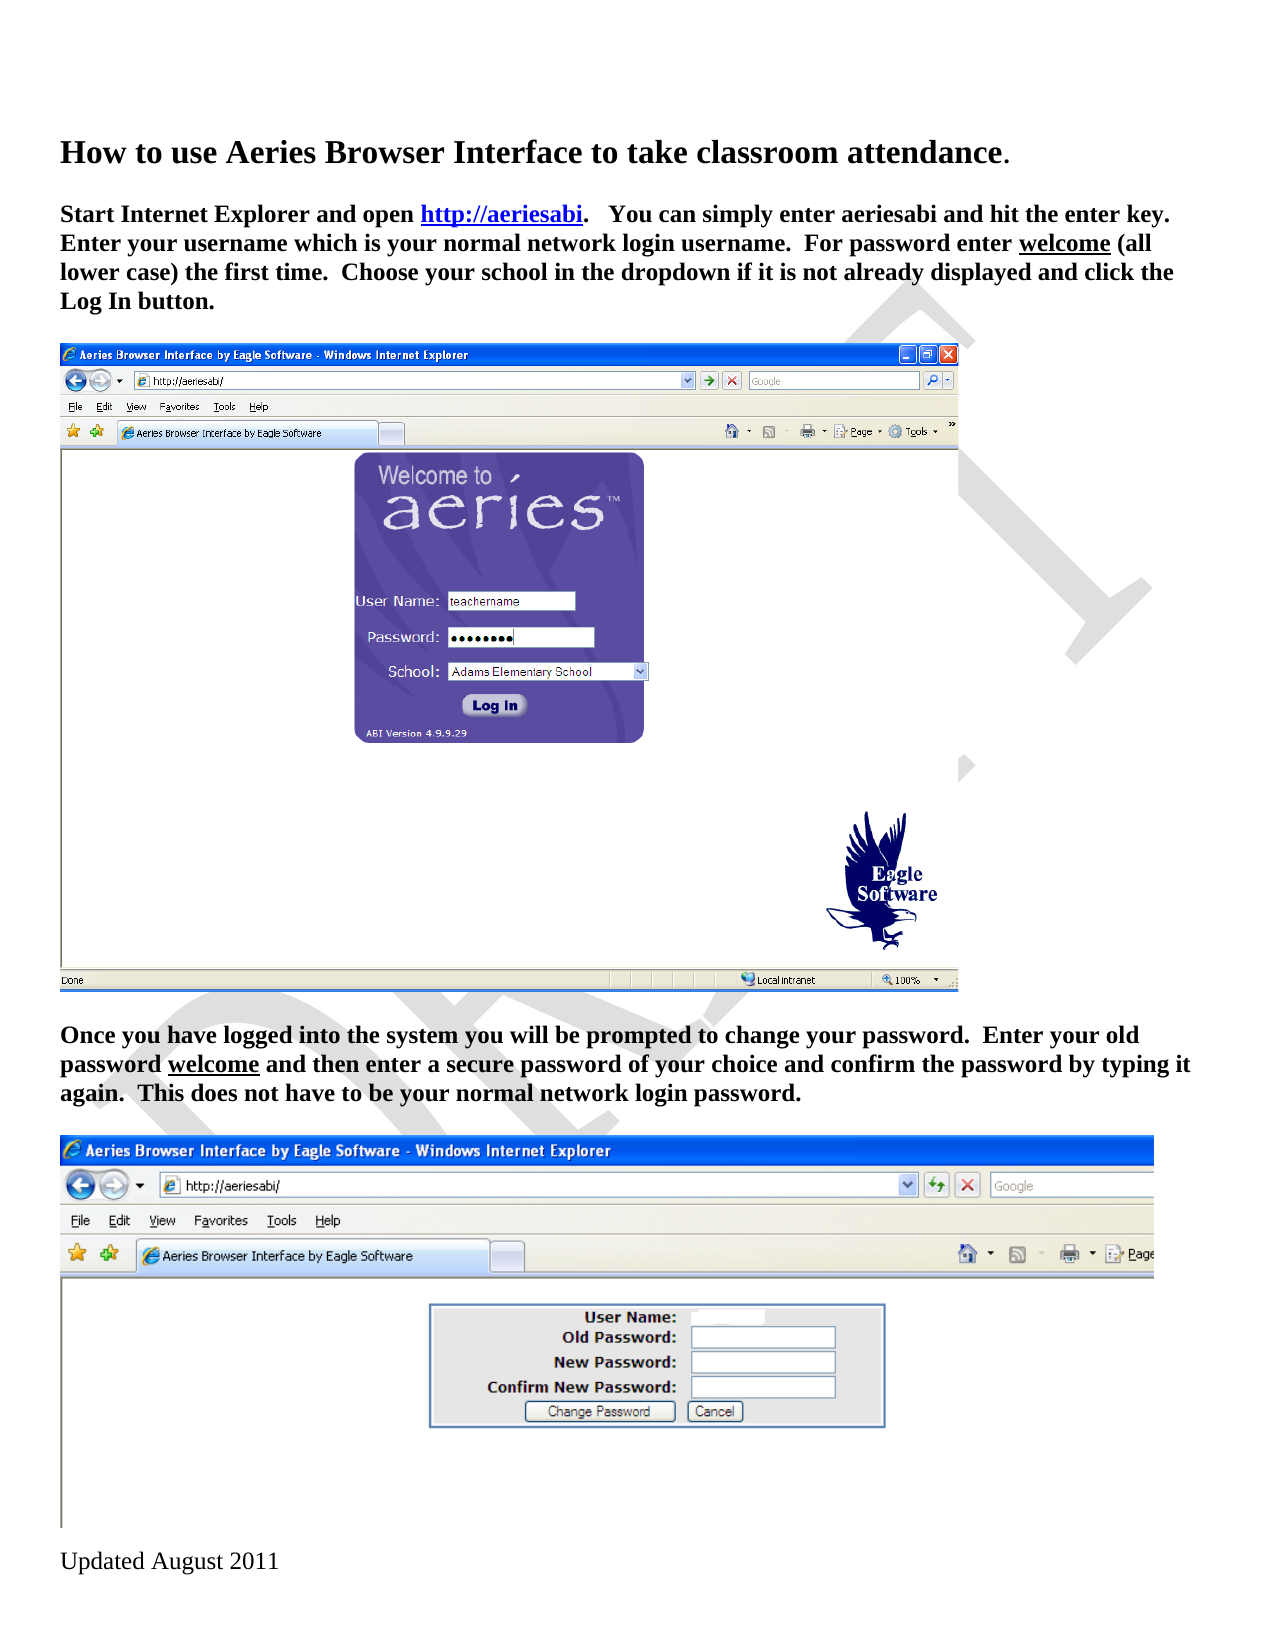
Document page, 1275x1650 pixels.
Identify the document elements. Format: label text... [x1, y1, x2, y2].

picture [60, 1135, 1154, 1528]
text How to use Aeries Browser Interface to take classroom attendance. [60, 132, 1215, 171]
text Start Internet Explorer and open http://aeriesabi. You can simply enter aeriesabi and hit the enter key. Enter your username which is your normal network login username. For password enter welcome (all lower case) the first time. Choose your school in the dropdown if it is not already displayed and click the Log In button. [60, 199, 1215, 314]
text Once you have logged into the system you will be prompted to change your password. Enter your old password welcome and then enter a secure password of your choice and confirm the password by typing it again. This does not have to be your normal network login password. [60, 1021, 1215, 1107]
picture [60, 343, 959, 992]
